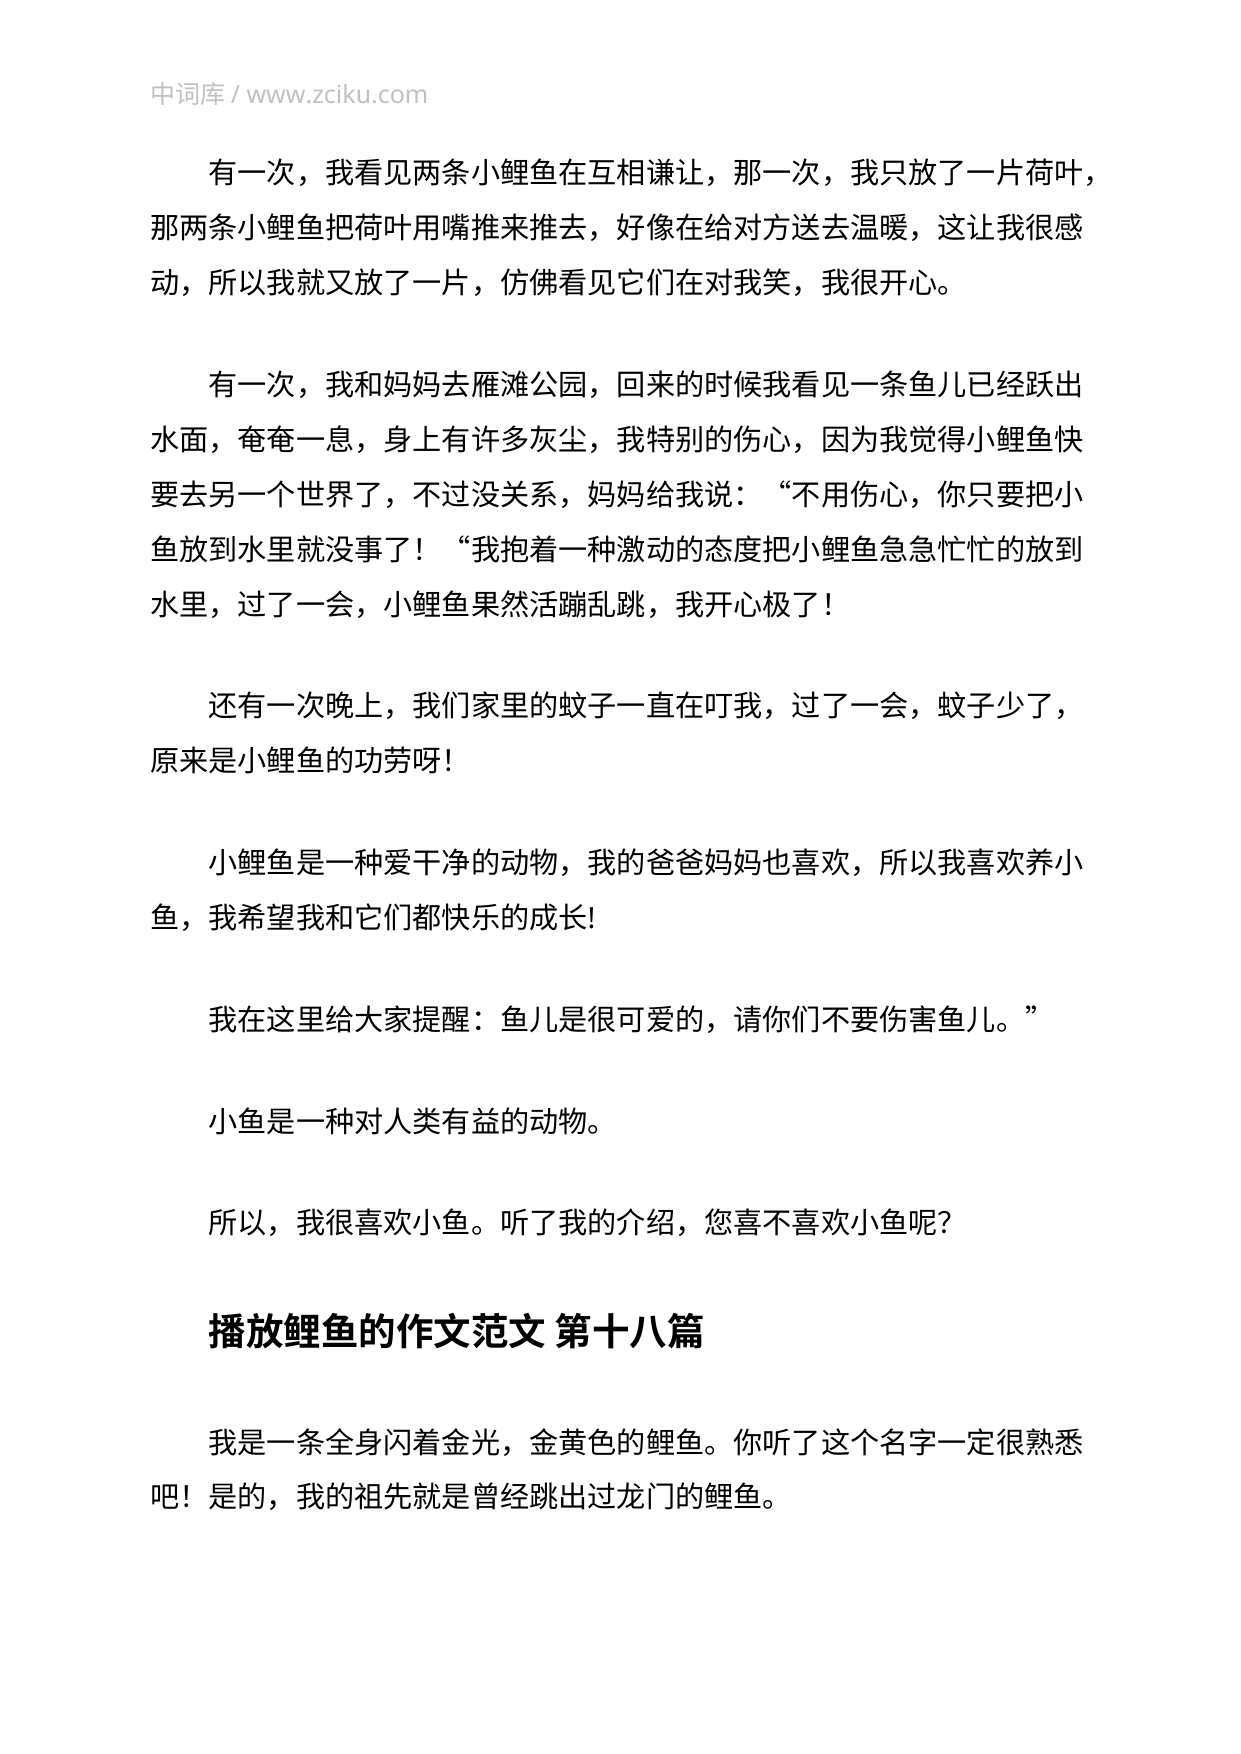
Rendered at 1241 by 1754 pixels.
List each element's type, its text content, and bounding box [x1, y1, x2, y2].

text 有一次，我和妈妈去雁滩公园，回来的时候我看见一条鱼儿已经跃出水面，奄奄一息，身上有许多灰尘，我特别的伤心，因为我觉得小鲤鱼快要去另一个世界了，不过没关系，妈妈给我说：“不用伤心，你只要把小鱼放到水里就没事了！“我抱着一种激动的态度把小鲤鱼急急忙忙的放到水里，过了一会，小鲤鱼果然活蹦乱跳，我开心极了！ [150, 362, 1090, 623]
text 播放鲤鱼的作文范文 第十八篇 [150, 1302, 1090, 1356]
text 所以，我很喜欢小鱼。听了我的介绍，您喜不喜欢小鱼呢？ [150, 1200, 1090, 1242]
text 还有一次晚上，我们家里的蚊子一直在叮我，过了一会，蚊子少了，原来是小鲤鱼的功劳呀！ [150, 683, 1090, 780]
text 小鲤鱼是一种爱干净的动物，我的爸爸妈妈也喜欢，所以我喜欢养小鱼，我希望我和它们都快乐的成长! [150, 839, 1090, 937]
text 我在这里给大家提醒：鱼儿是很可爱的，请你们不要伤害鱼儿。” [150, 996, 1090, 1039]
text 小鱼是一种对人类有益的动物。 [150, 1098, 1090, 1141]
text 有一次，我看见两条小鲤鱼在互相谦让，那一次，我只放了一片荷叶，那两条小鲤鱼把荷叶用嘴推来推去，好像在给对方送去温暖，这让我很感动，所以我就又放了一片，仿佛看见它们在对我笑，我很开心。 [150, 150, 1090, 302]
text 我是一条全身闪着金光，金黄色的鲤鱼。你听了这个名字一定很熟悉吧！是的，我的祖先就是曾经跳出过龙门的鲤鱼。 [150, 1419, 1090, 1516]
